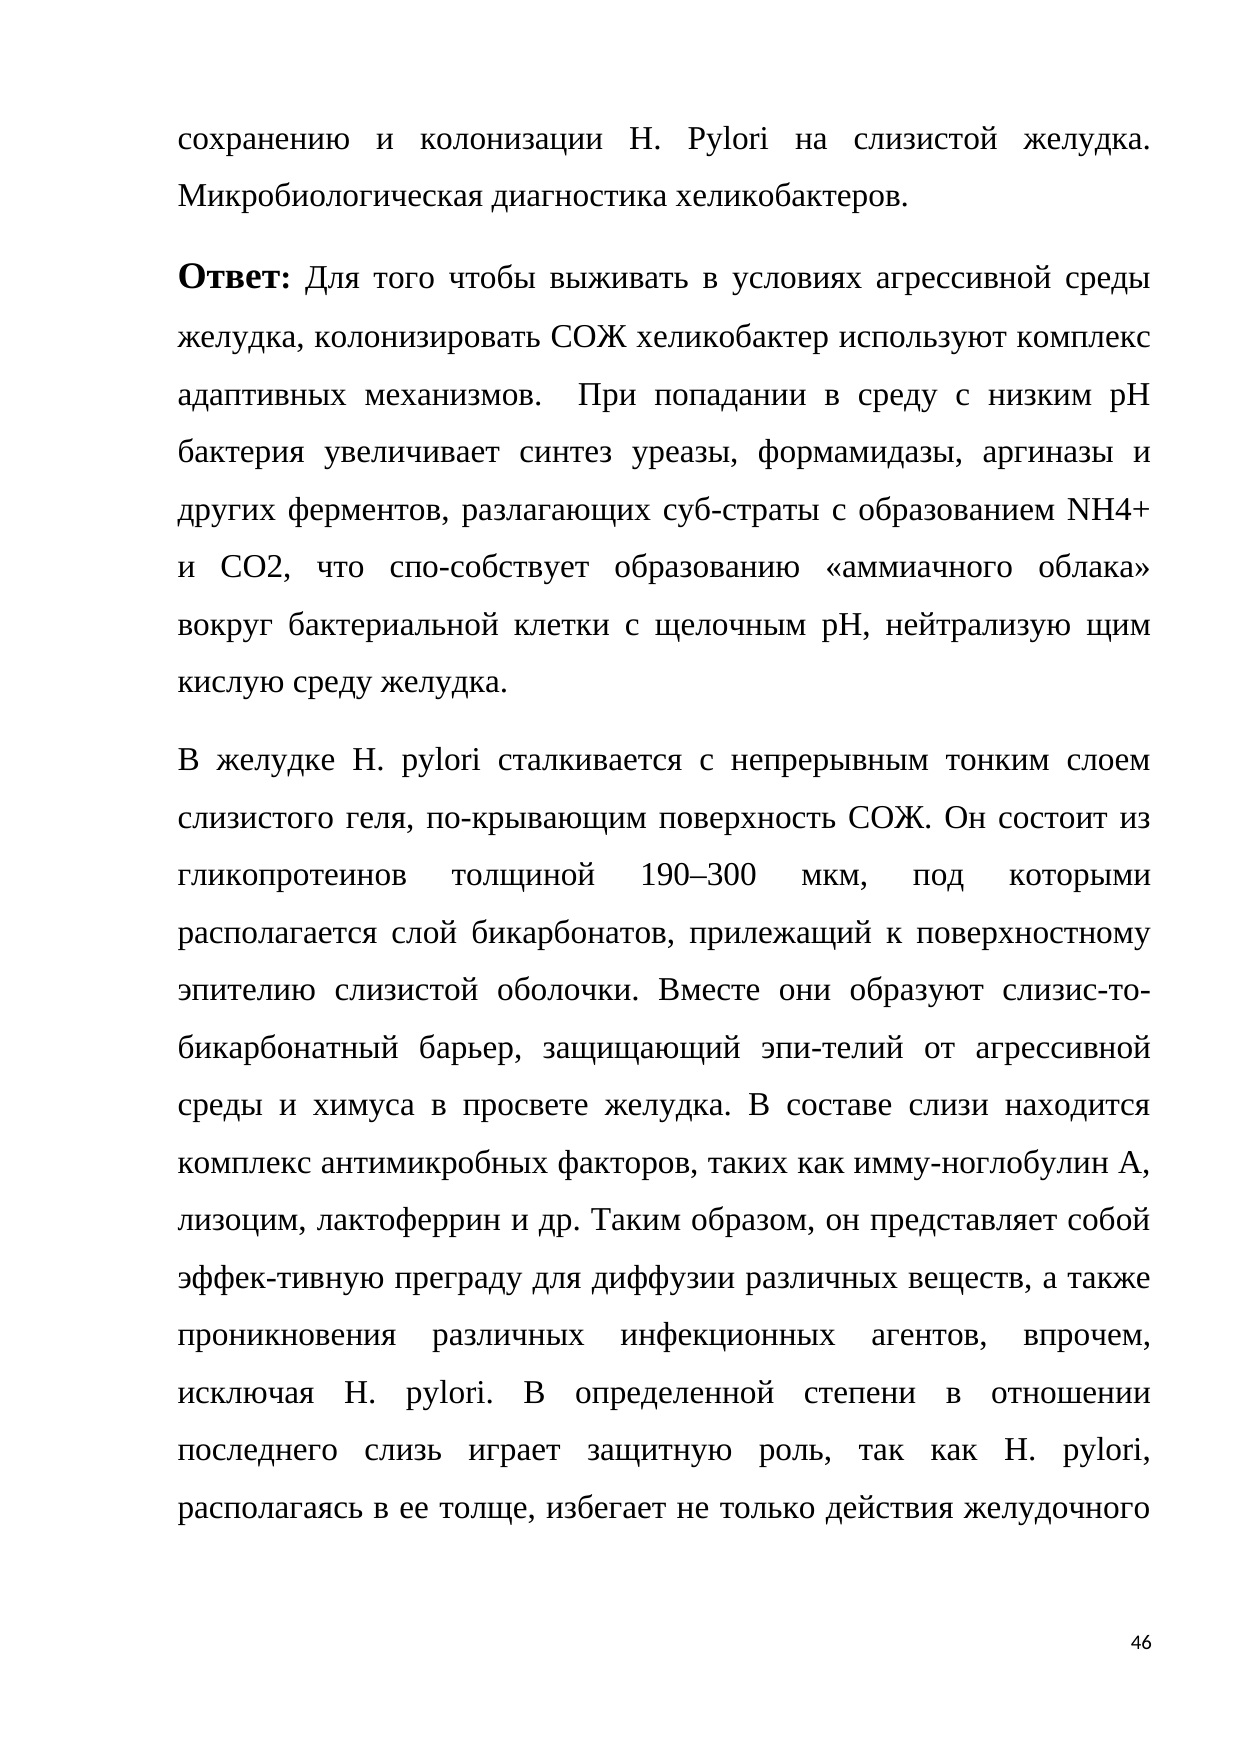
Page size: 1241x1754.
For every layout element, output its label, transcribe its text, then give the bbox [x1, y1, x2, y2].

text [177, 739, 1152, 1525]
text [177, 118, 1152, 214]
text Ответ: Для того чтобы выживать в условиях агрессивной среды желудка, колонизировать СОЖ хеликобактер используют комплекс адаптивных механизмов. При попадании в среду с низким рН бактерия увеличивает синтез уреазы, формамидазы, аргиназы и других ферментов, разлагающих суб-страты с образованием NH4+ и СО2, что спо-собствует образованию «аммиачного облака» вокруг бактериальной клетки с щелочным рН, нейтрализую щим кислую среду желудка. [177, 254, 1152, 699]
